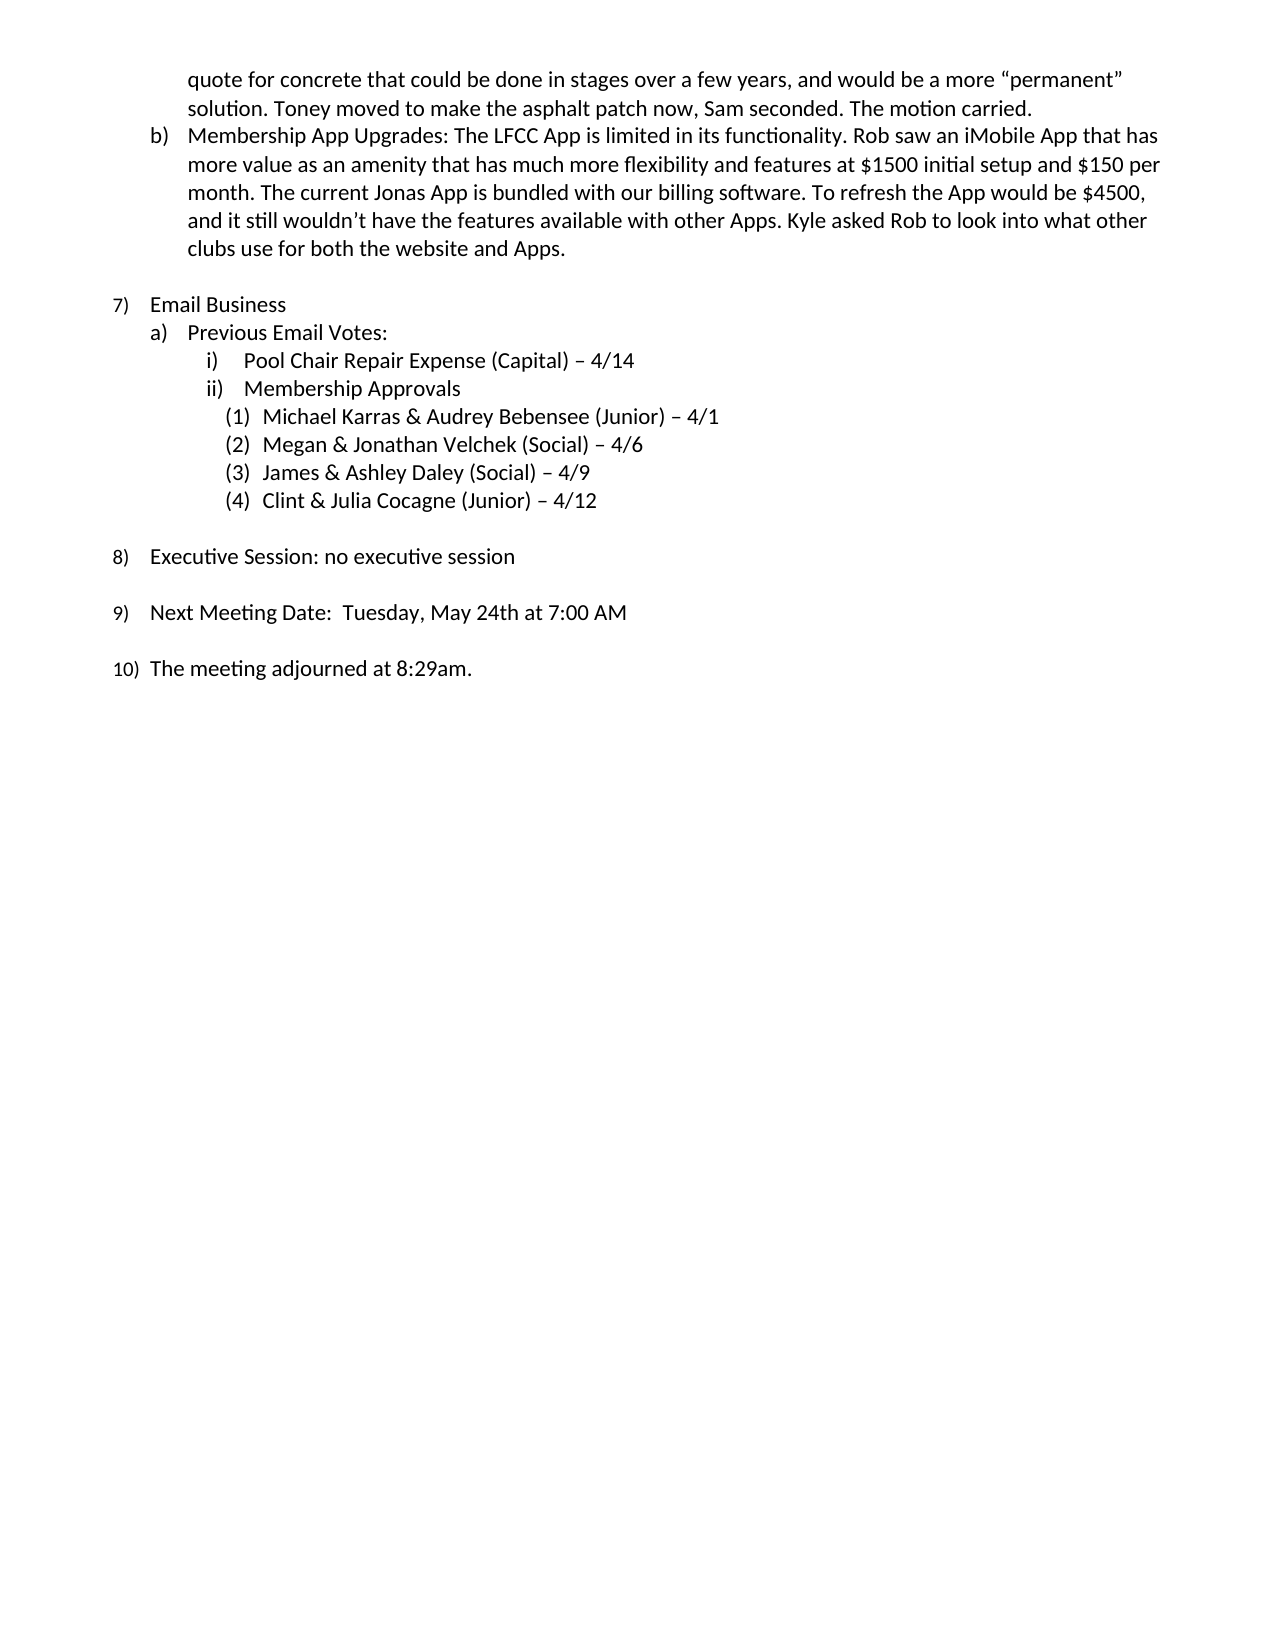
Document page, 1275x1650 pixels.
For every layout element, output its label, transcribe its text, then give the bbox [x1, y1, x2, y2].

list Michael Karras & Audrey Bebensee (Junior) – 4/1 [225, 402, 1162, 430]
list Executive Session: no executive session [112, 542, 1162, 570]
list Membership Approvals [206, 374, 1162, 402]
list Pool Chair Repair Expense (Capital) – 4/14 [206, 346, 1162, 374]
list Clint & Julia Cocagne (Junior) – 4/12 [225, 486, 1162, 514]
list Membership App Upgrades: The LFCC App is limited in its functionality. Rob saw an iMobile App that has more value as an amenity that has much more flexibility and features at $1500 initial setup and $150 per month. The current Jonas App is bundled with our billing software. To refresh the App would be $4500, and it still wouldn’t have the features available with other Apps. Kyle asked Rob to look into what other clubs use for both the website and Apps. [150, 122, 1162, 262]
list James & Ashley Daley (Social) – 4/9 [225, 458, 1162, 486]
list Email Business [112, 290, 1162, 318]
list Megan & Jonathan Velchek (Social) – 4/6 [225, 430, 1162, 458]
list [150, 66, 1162, 122]
list Next Meeting Date: Tuesday, May 24th at 7:00 AM [112, 598, 1162, 626]
list The meeting adjourned at 8:29am. [112, 654, 1162, 682]
list Previous Email Votes: [150, 318, 1162, 346]
